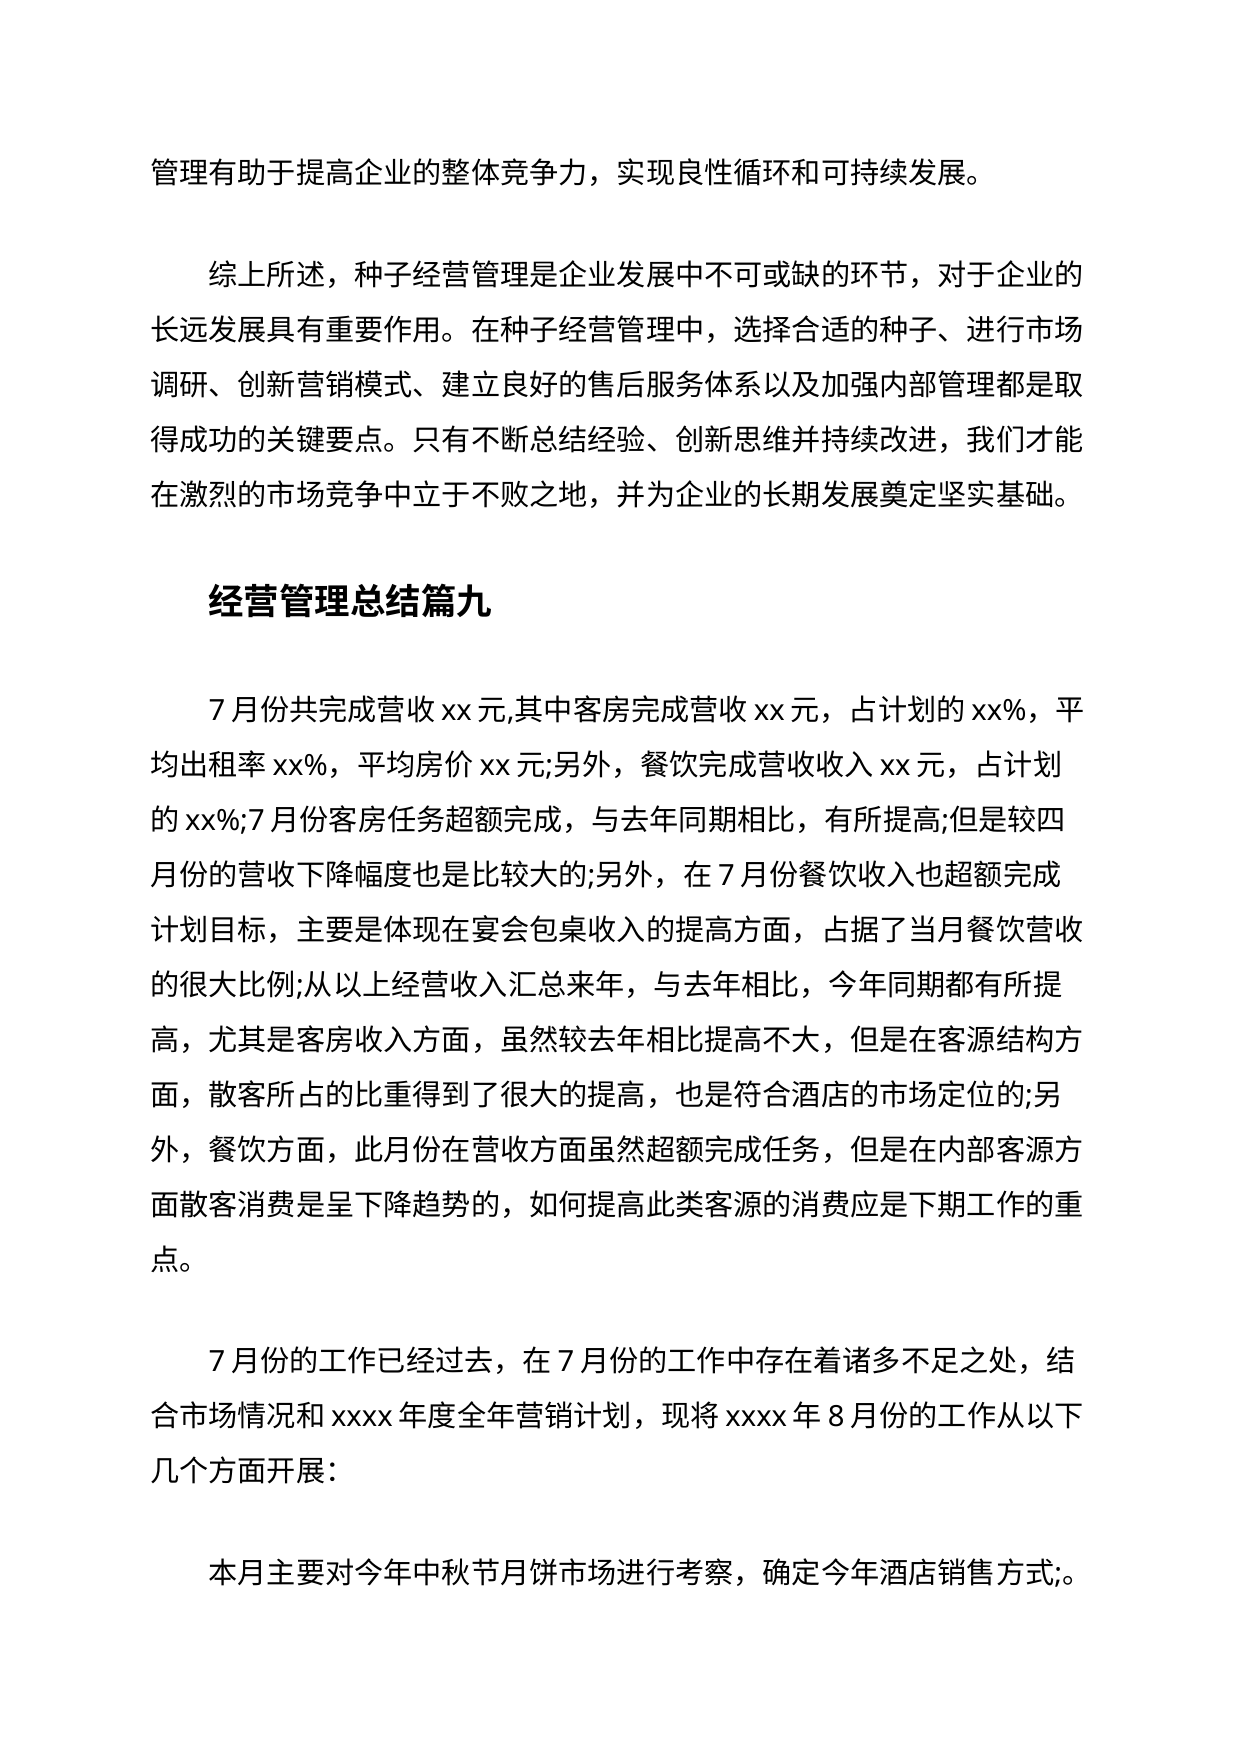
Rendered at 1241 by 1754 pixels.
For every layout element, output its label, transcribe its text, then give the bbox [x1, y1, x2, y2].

text 经营管理总结篇九 [150, 573, 1090, 624]
text 7月份共完成营收xx元,其中客房完成营收xx元，占计划的xx%，平均出租率xx%，平均房价xx元;另外，餐饮完成营收收入xx元，占计划的xx%;7月份客房任务超额完成，与去年同期相比，有所提高;但是较四月份的营收下降幅度也是比较大的;另外，在7月份餐饮收入也超额完成计划目标，主要是体现在宴会包桌收入的提高方面，占据了当月餐饮营收的很大比例;从以上经营收入汇总来年，与去年相比，今年同期都有所提高，尤其是客房收入方面，虽然较去年相比提高不大，但是在客源结构方面，散客所占的比重得到了很大的提高，也是符合酒店的市场定位的;另外，餐饮方面，此月份在营收方面虽然超额完成任务，但是在内部客源方面散客消费是呈下降趋势的，如何提高此类客源的消费应是下期工作的重点。 [150, 687, 1090, 1278]
text 本月主要对今年中秋节月饼市场进行考察，确定今年酒店销售方式;。 [150, 1550, 1090, 1592]
text 综上所述，种子经营管理是企业发展中不可或缺的环节，对于企业的长远发展具有重要作用。在种子经营管理中，选择合适的种子、进行市场调研、创新营销模式、建立良好的售后服务体系以及加强内部管理都是取得成功的关键要点。只有不断总结经验、创新思维并持续改进，我们才能在激烈的市场竞争中立于不败之地，并为企业的长期发展奠定坚实基础。 [150, 252, 1090, 514]
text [150, 150, 1090, 192]
text 7月份的工作已经过去，在7月份的工作中存在着诸多不足之处，结合市场情况和xxxx年度全年营销计划，现将xxxx年8月份的工作从以下几个方面开展： [150, 1338, 1090, 1490]
